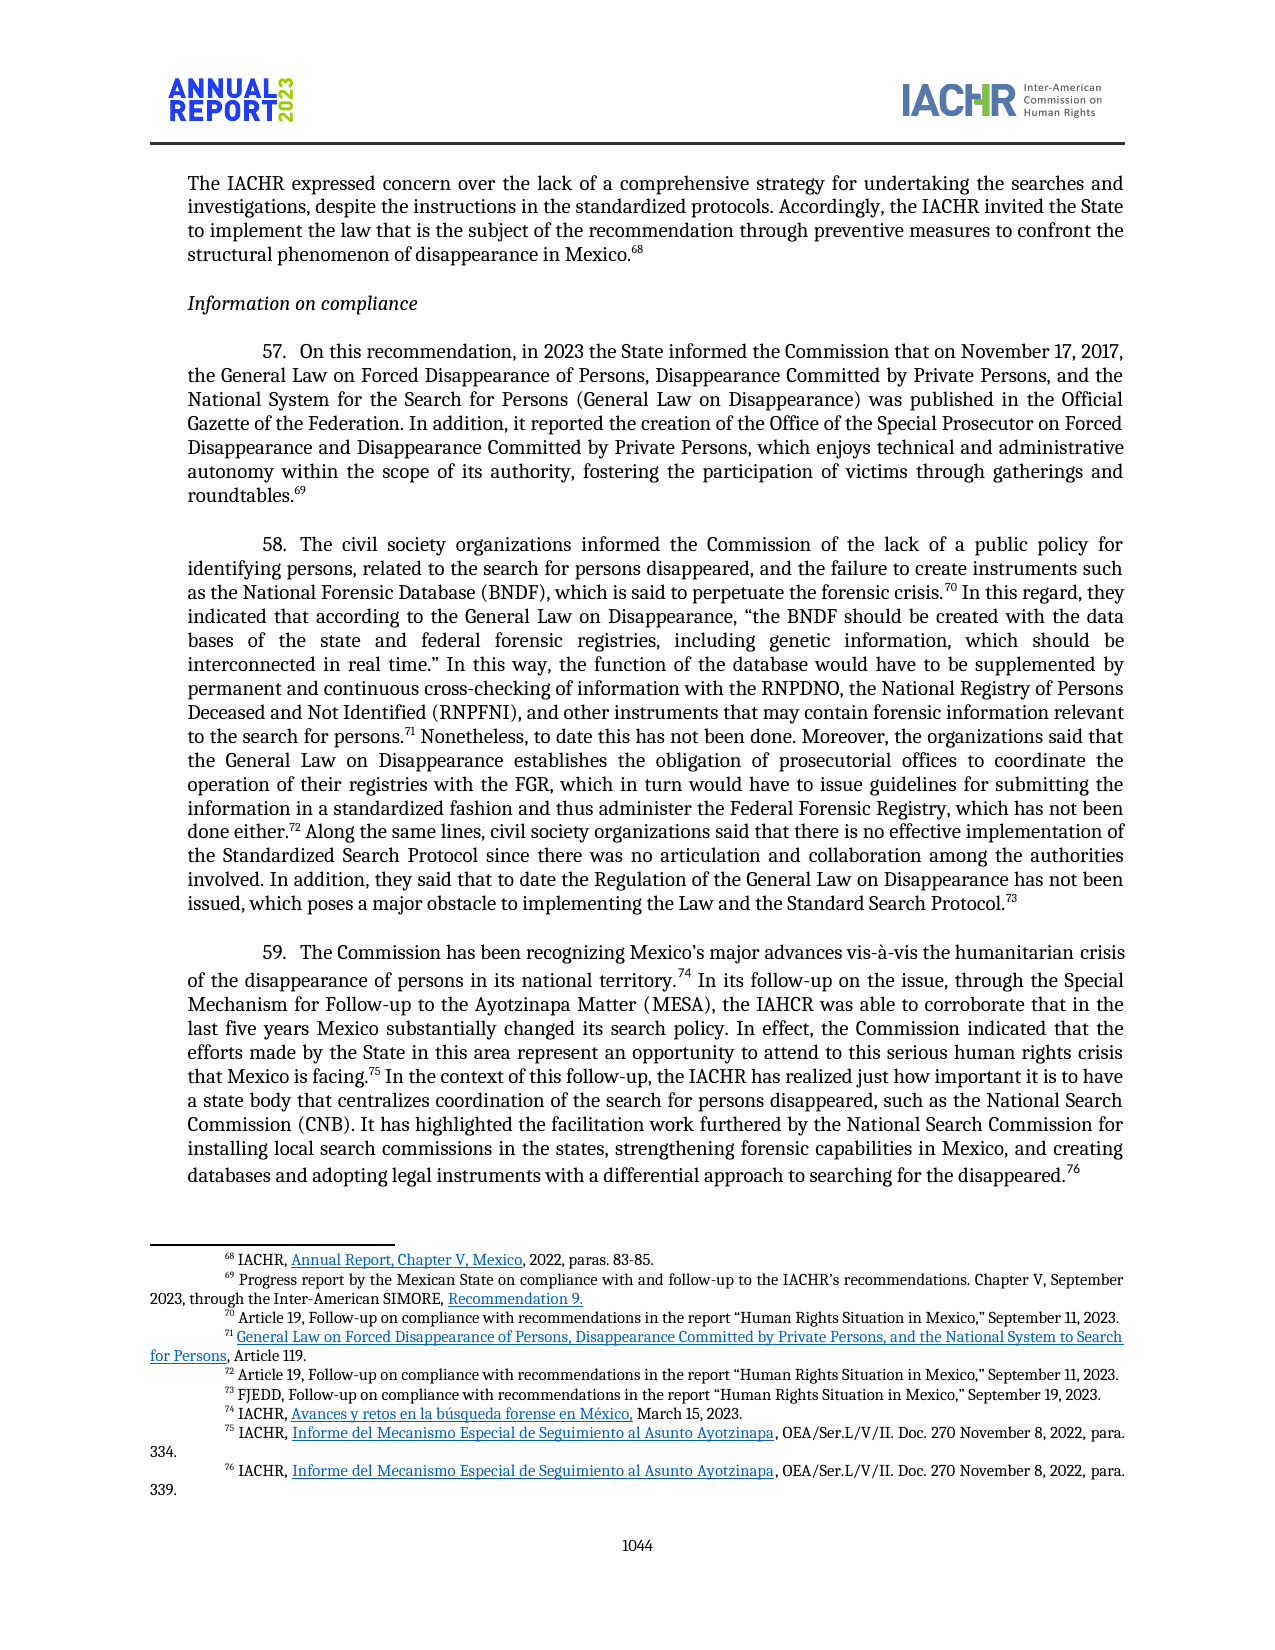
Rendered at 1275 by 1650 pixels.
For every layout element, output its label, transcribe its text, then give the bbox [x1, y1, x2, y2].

list The civil society organizations informed the Commission of the lack of a public policy for identifying persons, related to the search for persons disappeared, and the failure to create instruments such as the National Forensic Database (BNDF), which is said to perpetuate the forensic crisis. In this regard, they indicated that according to the General Law on Disappearance, “the BNDF should be created with the data bases of the state and federal forensic registries, including genetic information, which should be interconnected in real time.” In this way, the function of the database would have to be supplemented by permanent and continuous cross-checking of information with the RNPDNO, the National Registry of Persons Deceased and Not Identified (RNPFNI), and other instruments that may contain forensic information relevant to the search for persons. Nonetheless, to date this has not been done. Moreover, the organizations said that the General Law on Disappearance establishes the obligation of prosecutorial offices to coordinate the operation of their registries with the FGR, which in turn would have to issue guidelines for submitting the information in a standardized fashion and thus administer the Federal Forensic Registry, which has not been done either. Along the same lines, civil society organizations said that there is no effective implementation of the Standardized Search Protocol since there was no articulation and collaboration among the authorities involved. In addition, they said that to date the Regulation of the General Law on Disappearance has not been issued, which poses a major obstacle to implementing the Law and the Standard Search Protocol. [187, 533, 1125, 916]
list The Commission has been recognizing Mexico’s major advances vis-à-vis the humanitarian crisis of the disappearance of persons in its national territory. In its follow-up on the issue, through the Special Mechanism for Follow-up to the Ayotzinapa Matter (MESA), the IAHCR was able to corroborate that in the last five years Mexico substantially changed its search policy. In effect, the Commission indicated that the efforts made by the State in this area represent an opportunity to attend to this serious human rights crisis that Mexico is facing. In the context of this follow-up, the IACHR has realized just how important it is to have a state body that centralizes coordination of the search for persons disappeared, such as the National Search Commission (CNB). It has highlighted the facilitation work furthered by the National Search Commission for installing local search commissions in the states, strengthening forensic capabilities in Mexico, and creating databases and adopting legal instruments with a differential approach to searching for the disappeared. [187, 941, 1125, 1189]
text Information on compliance [150, 292, 1125, 316]
picture [161, 75, 304, 127]
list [187, 171, 1125, 267]
list On this recommendation, in 2023 the State informed the Commission that on November 17, 2017, the General Law on Forced Disappearance of Persons, Disappearance Committed by Private Persons, and the National System for the Search for Persons (General Law on Disappearance) was published in the Official Gazette of the Federation. In addition, it reported the creation of the Office of the Special Prosecutor on Forced Disappearance and Disappearance Committed by Private Persons, which enjoys technical and administrative autonomy within the scope of its authority, fostering the participation of victims through gatherings and roundtables. [187, 340, 1125, 508]
picture [893, 75, 1114, 127]
